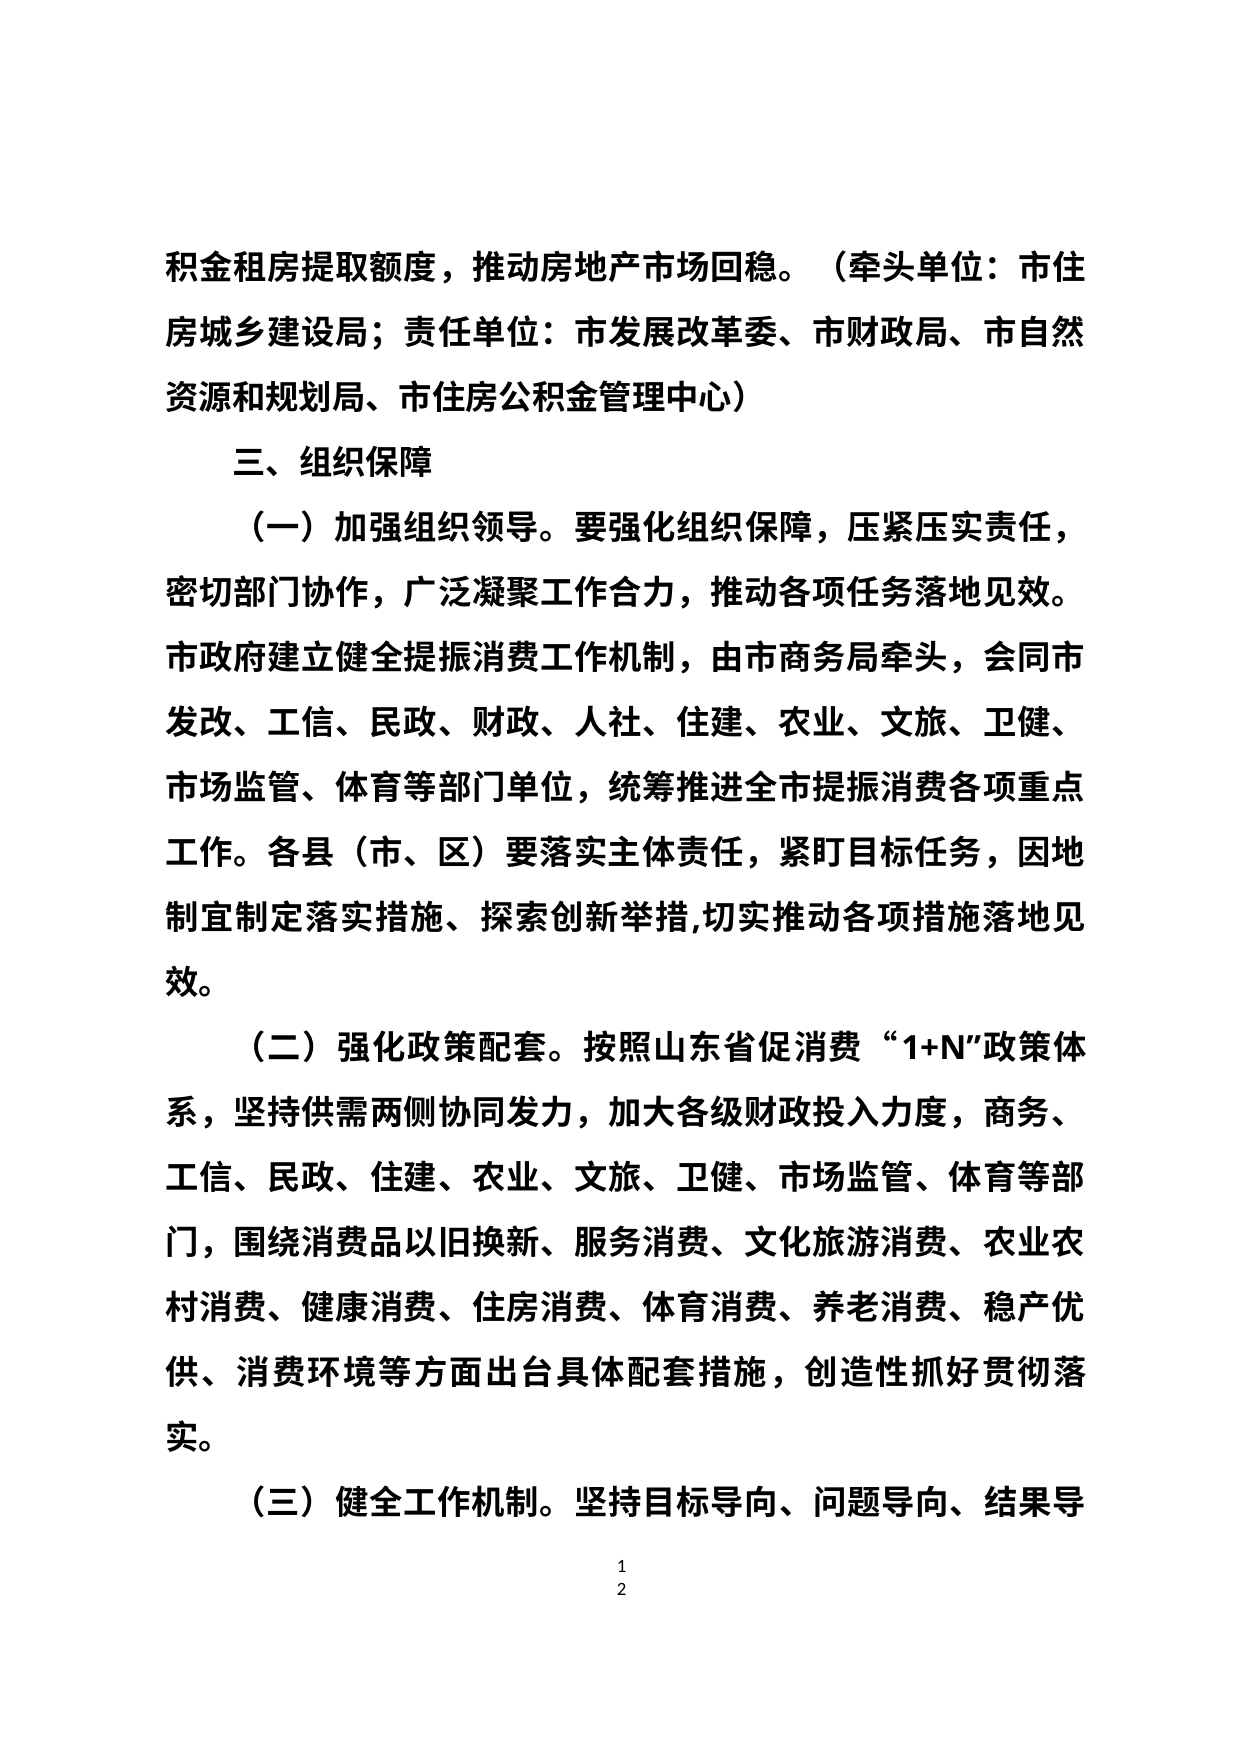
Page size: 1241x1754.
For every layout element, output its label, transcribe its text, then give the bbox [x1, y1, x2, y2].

text （一）加强组织领导。要强化组织保障，压紧压实责任，密切部门协作，广泛凝聚工作合力，推动各项任务落地见效。市政府建立健全提振消费工作机制，由市商务局牵头，会同市发改、工信、民政、财政、人社、住建、农业、文旅、卫健、市场监管、体育等部门单位，统筹推进全市提振消费各项重点工作。各县（市、区）要落实主体责任，紧盯目标任务，因地制宜制定落实措施、探索创新举措,切实推动各项措施落地见效。 [165, 493, 1087, 1013]
text （二）强化政策配套。按照山东省促消费“1+N”政策体系，坚持供需两侧协同发力，加大各级财政投入力度，商务、工信、民政、住建、农业、文旅、卫健、市场监管、体育等部门，围绕消费品以旧换新、服务消费、文化旅游消费、农业农村消费、健康消费、住房消费、体育消费、养老消费、稳产优供、消费环境等方面出台具体配套措施，创造性抓好贯彻落实。 [165, 1013, 1087, 1468]
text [165, 1468, 1087, 1533]
text 三、组织保障 [165, 428, 1087, 493]
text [165, 233, 1087, 428]
